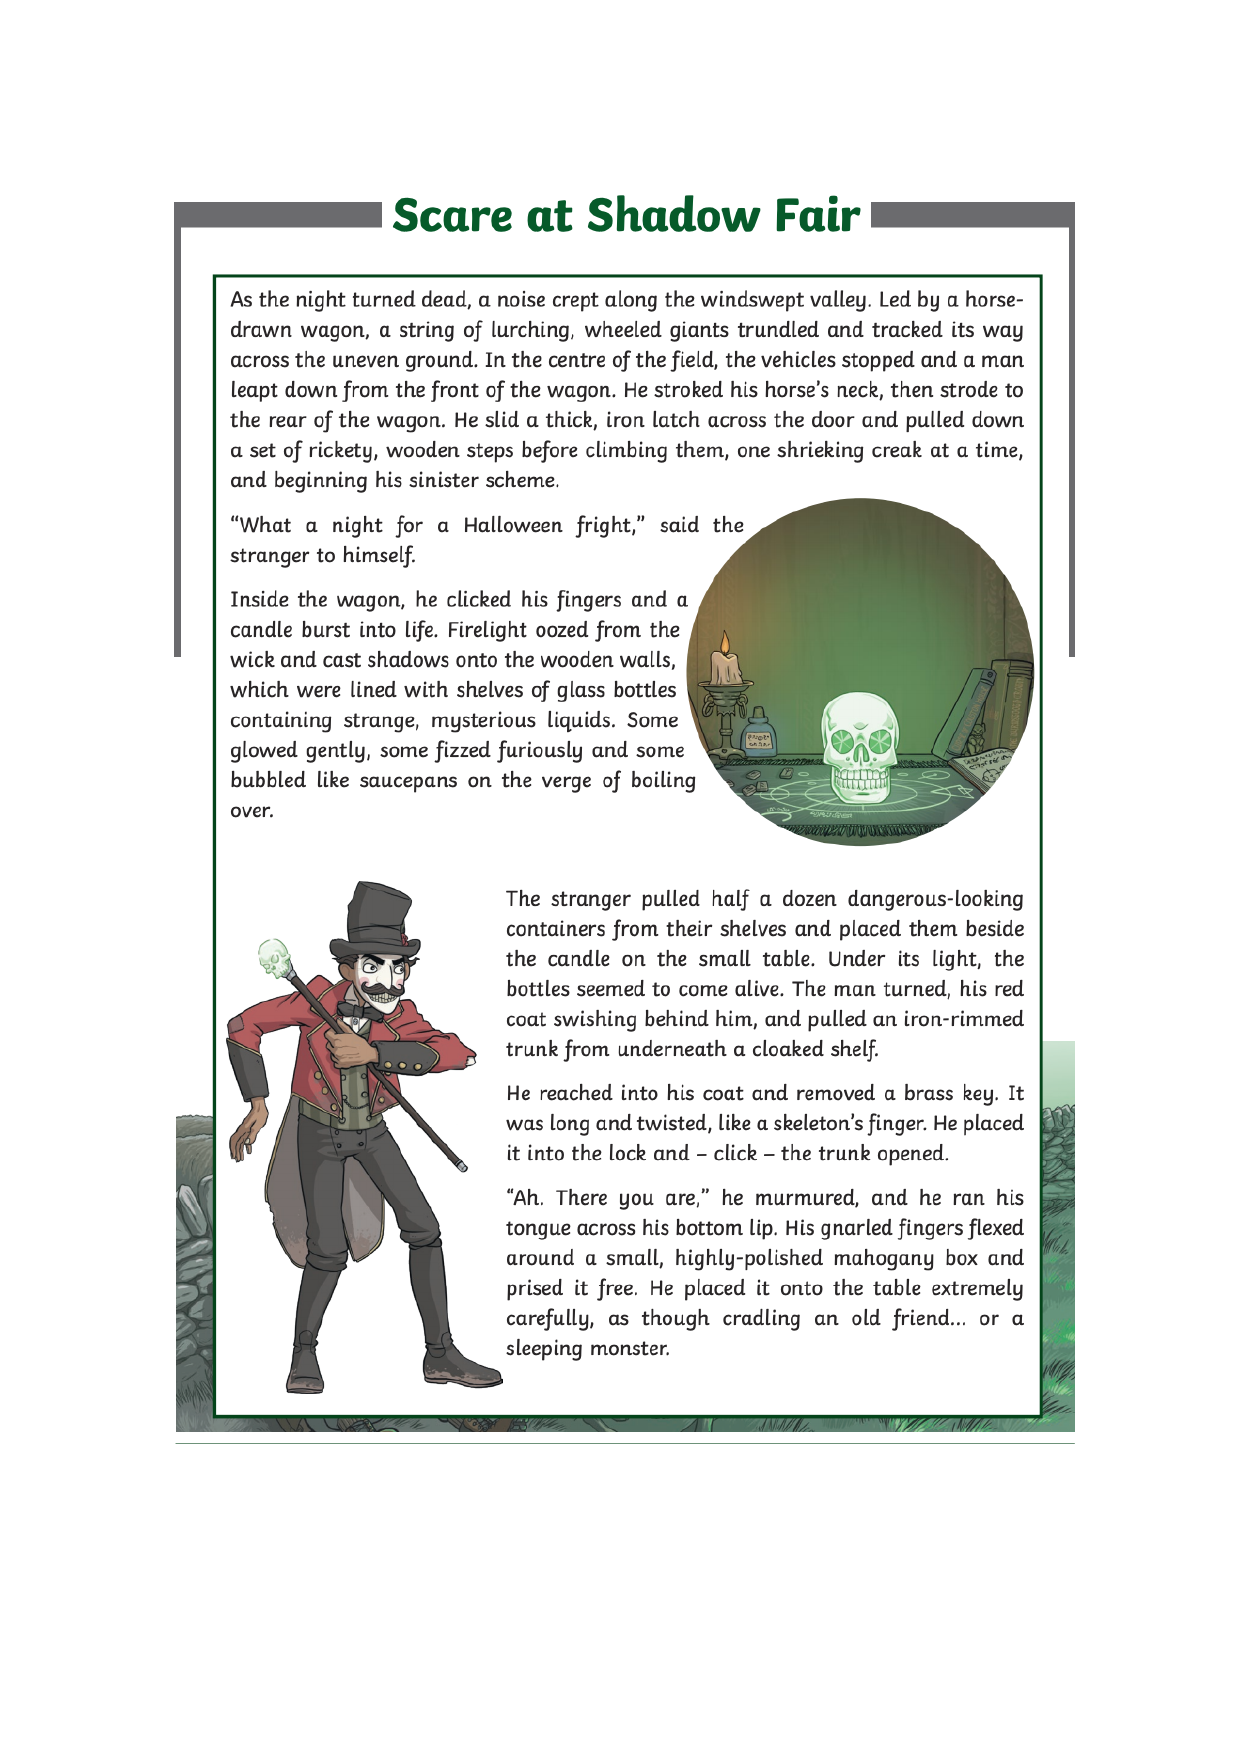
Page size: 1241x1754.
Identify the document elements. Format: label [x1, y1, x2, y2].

picture [150, 180, 1090, 1444]
